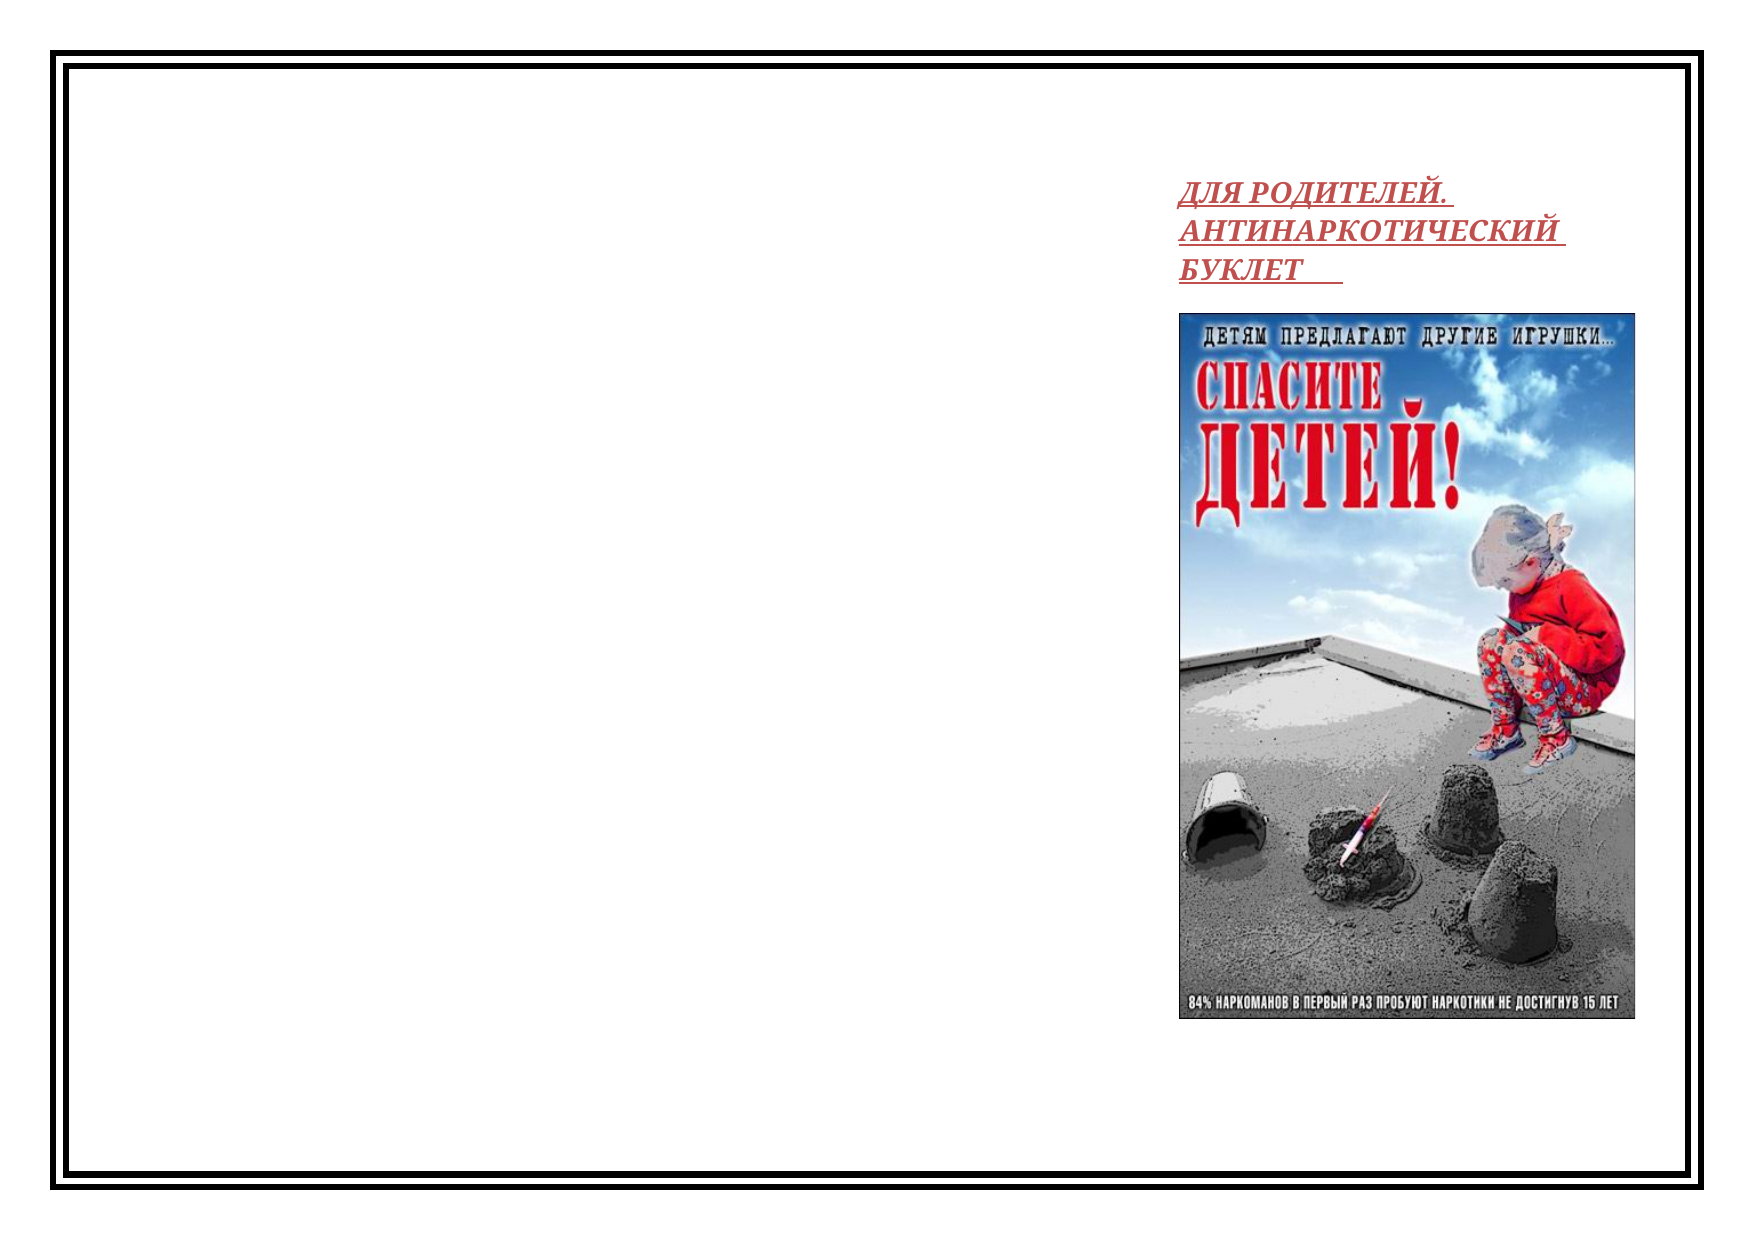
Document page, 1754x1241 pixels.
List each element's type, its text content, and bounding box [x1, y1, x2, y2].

picture [1179, 313, 1636, 1019]
subtitle ДЛЯ РОДИТЕЛЕЙ. АНТИНАРКОТИЧЕСКИЙ БУКЛЕТ [1179, 177, 1636, 288]
